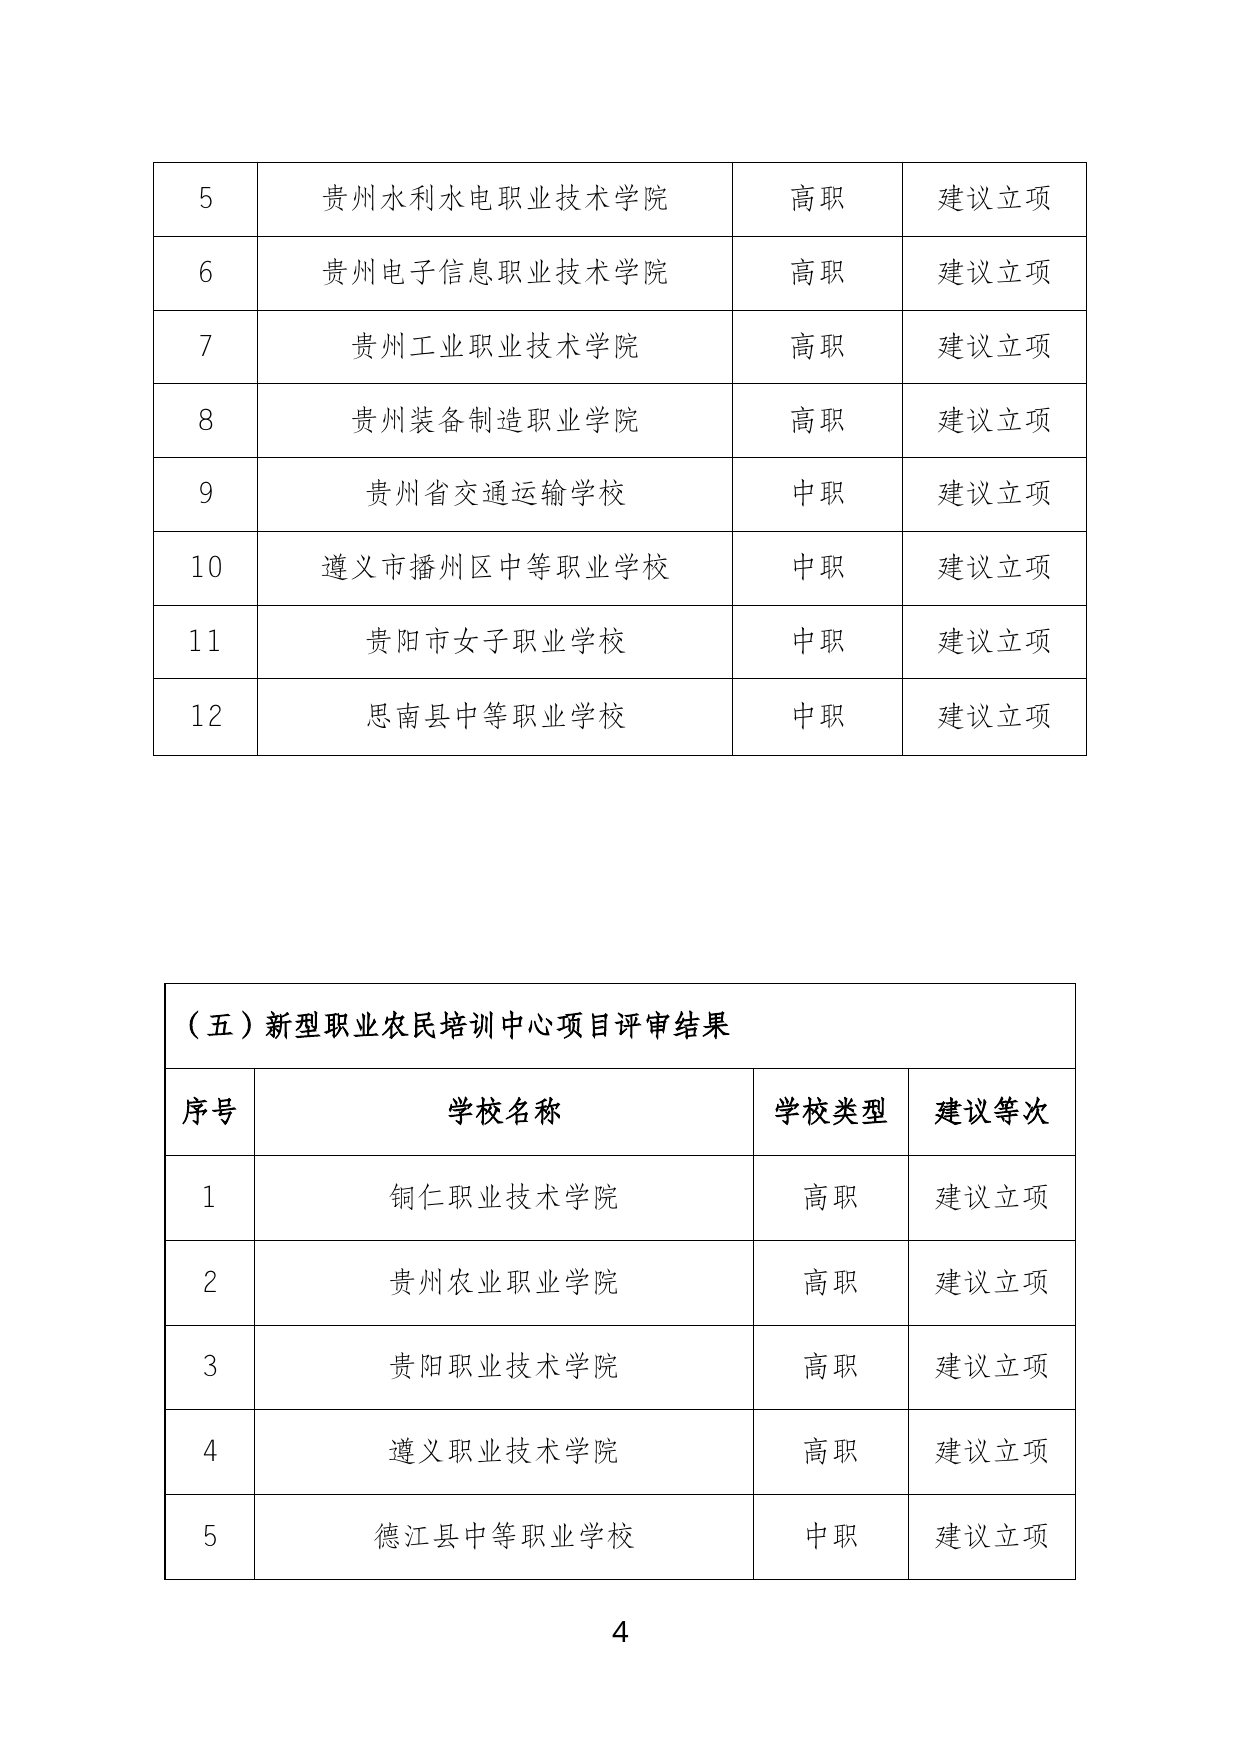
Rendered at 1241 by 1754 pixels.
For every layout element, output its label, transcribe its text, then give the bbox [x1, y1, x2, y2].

table_cell 铜仁职业技术学院 [255, 1156, 753, 1240]
table_cell 1 [166, 1156, 254, 1240]
table_cell 中职 [733, 679, 902, 754]
table_cell 贵州农业职业学院 [255, 1241, 753, 1325]
table_cell 中职 [733, 458, 902, 531]
table_cell 序号 [166, 1069, 254, 1155]
table_cell 高职 [733, 163, 902, 236]
table_cell 建议立项 [909, 1241, 1075, 1325]
table_cell 学校类型 [754, 1069, 908, 1155]
table_cell 遵义市播州区中等职业学校 [258, 532, 732, 604]
table_cell 2 [166, 1241, 254, 1325]
table_cell 中职 [733, 606, 902, 678]
table_cell 高职 [733, 311, 902, 383]
table_cell 贵阳市女子职业学校 [258, 606, 732, 678]
table_cell 高职 [754, 1326, 908, 1409]
table_cell 贵州水利水电职业技术学院 [258, 163, 732, 236]
table_cell 贵阳职业技术学院 [255, 1326, 753, 1409]
table_cell 建议立项 [903, 311, 1086, 383]
table_cell 建议立项 [909, 1495, 1075, 1579]
table_cell 5 [166, 1495, 254, 1579]
table_cell 德江县中等职业学校 [255, 1495, 753, 1579]
table_cell 5 [154, 163, 257, 236]
table_cell 建议立项 [909, 1156, 1075, 1240]
table_cell 10 [154, 532, 257, 604]
table_cell 8 [154, 384, 257, 457]
table_cell 高职 [754, 1241, 908, 1325]
table_cell 4 [166, 1410, 254, 1494]
table_cell 6 [154, 237, 257, 309]
table_cell 中职 [733, 532, 902, 604]
table_cell 11 [154, 606, 257, 678]
table_cell 贵州省交通运输学校 [258, 458, 732, 531]
table_cell 建议立项 [903, 532, 1086, 604]
table_cell 建议立项 [903, 163, 1086, 236]
table_cell 建议立项 [903, 606, 1086, 678]
table_cell 建议等次 [909, 1069, 1075, 1155]
table_cell 遵义职业技术学院 [255, 1410, 753, 1494]
table_cell 高职 [733, 384, 902, 457]
table_cell 思南县中等职业学校 [258, 679, 732, 754]
table_cell 3 [166, 1326, 254, 1409]
table_cell 建议立项 [903, 237, 1086, 309]
table_cell 12 [154, 679, 257, 754]
table_cell 高职 [754, 1410, 908, 1494]
table_cell 建议立项 [903, 384, 1086, 457]
table_cell 贵州工业职业技术学院 [258, 311, 732, 383]
table_header （五）新型职业农民培训中心项目评审结果 [166, 984, 1075, 1068]
table_cell 建议立项 [909, 1410, 1075, 1494]
table_cell 7 [154, 311, 257, 383]
table_cell 中职 [754, 1495, 908, 1579]
table_cell 贵州装备制造职业学院 [258, 384, 732, 457]
table_cell 学校名称 [255, 1069, 753, 1155]
table_cell 高职 [733, 237, 902, 309]
table_cell 贵州电子信息职业技术学院 [258, 237, 732, 309]
table_cell 9 [154, 458, 257, 531]
table_cell 建议立项 [903, 679, 1086, 754]
table_cell 高职 [754, 1156, 908, 1240]
table_cell 建议立项 [903, 458, 1086, 531]
table_cell 建议立项 [909, 1326, 1075, 1409]
